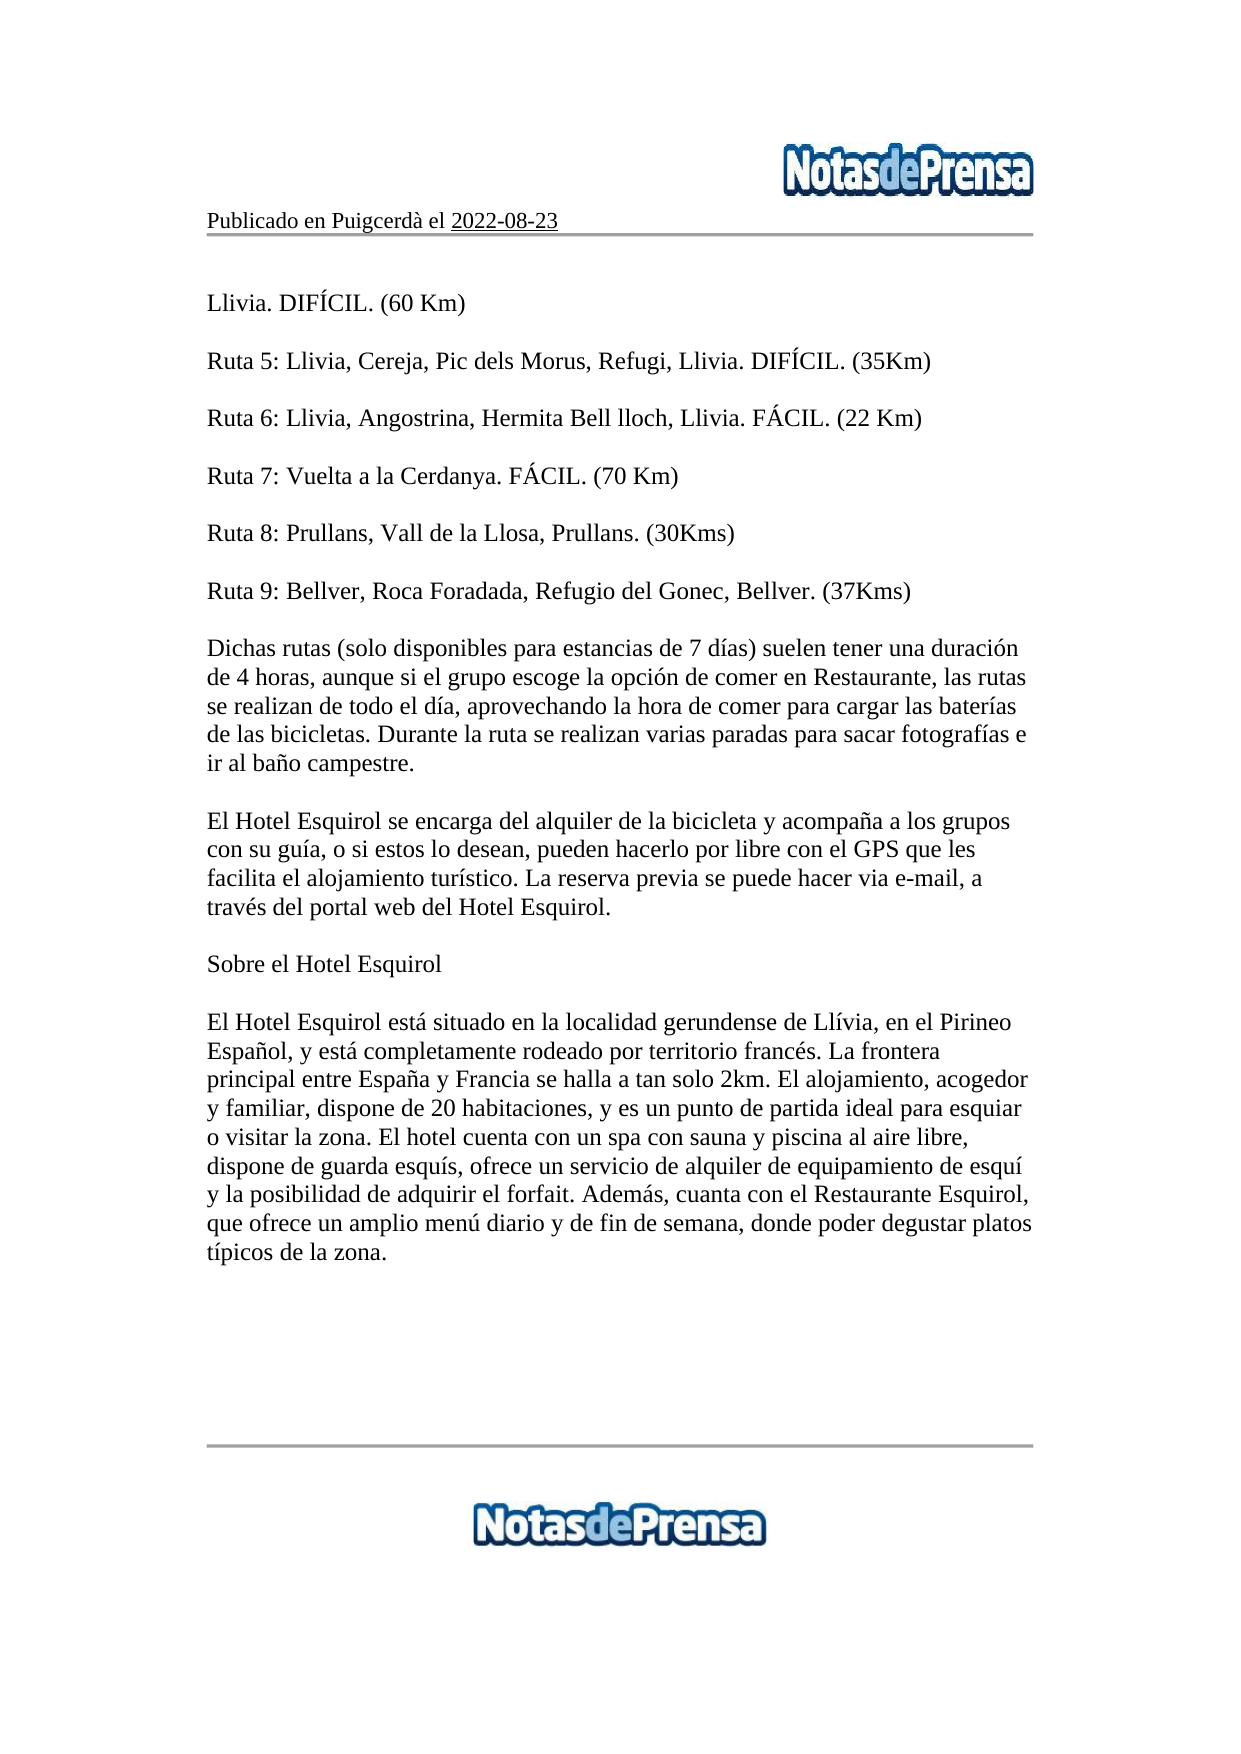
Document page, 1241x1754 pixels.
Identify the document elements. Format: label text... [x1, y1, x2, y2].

picture [473, 1501, 767, 1548]
picture [783, 142, 1034, 199]
